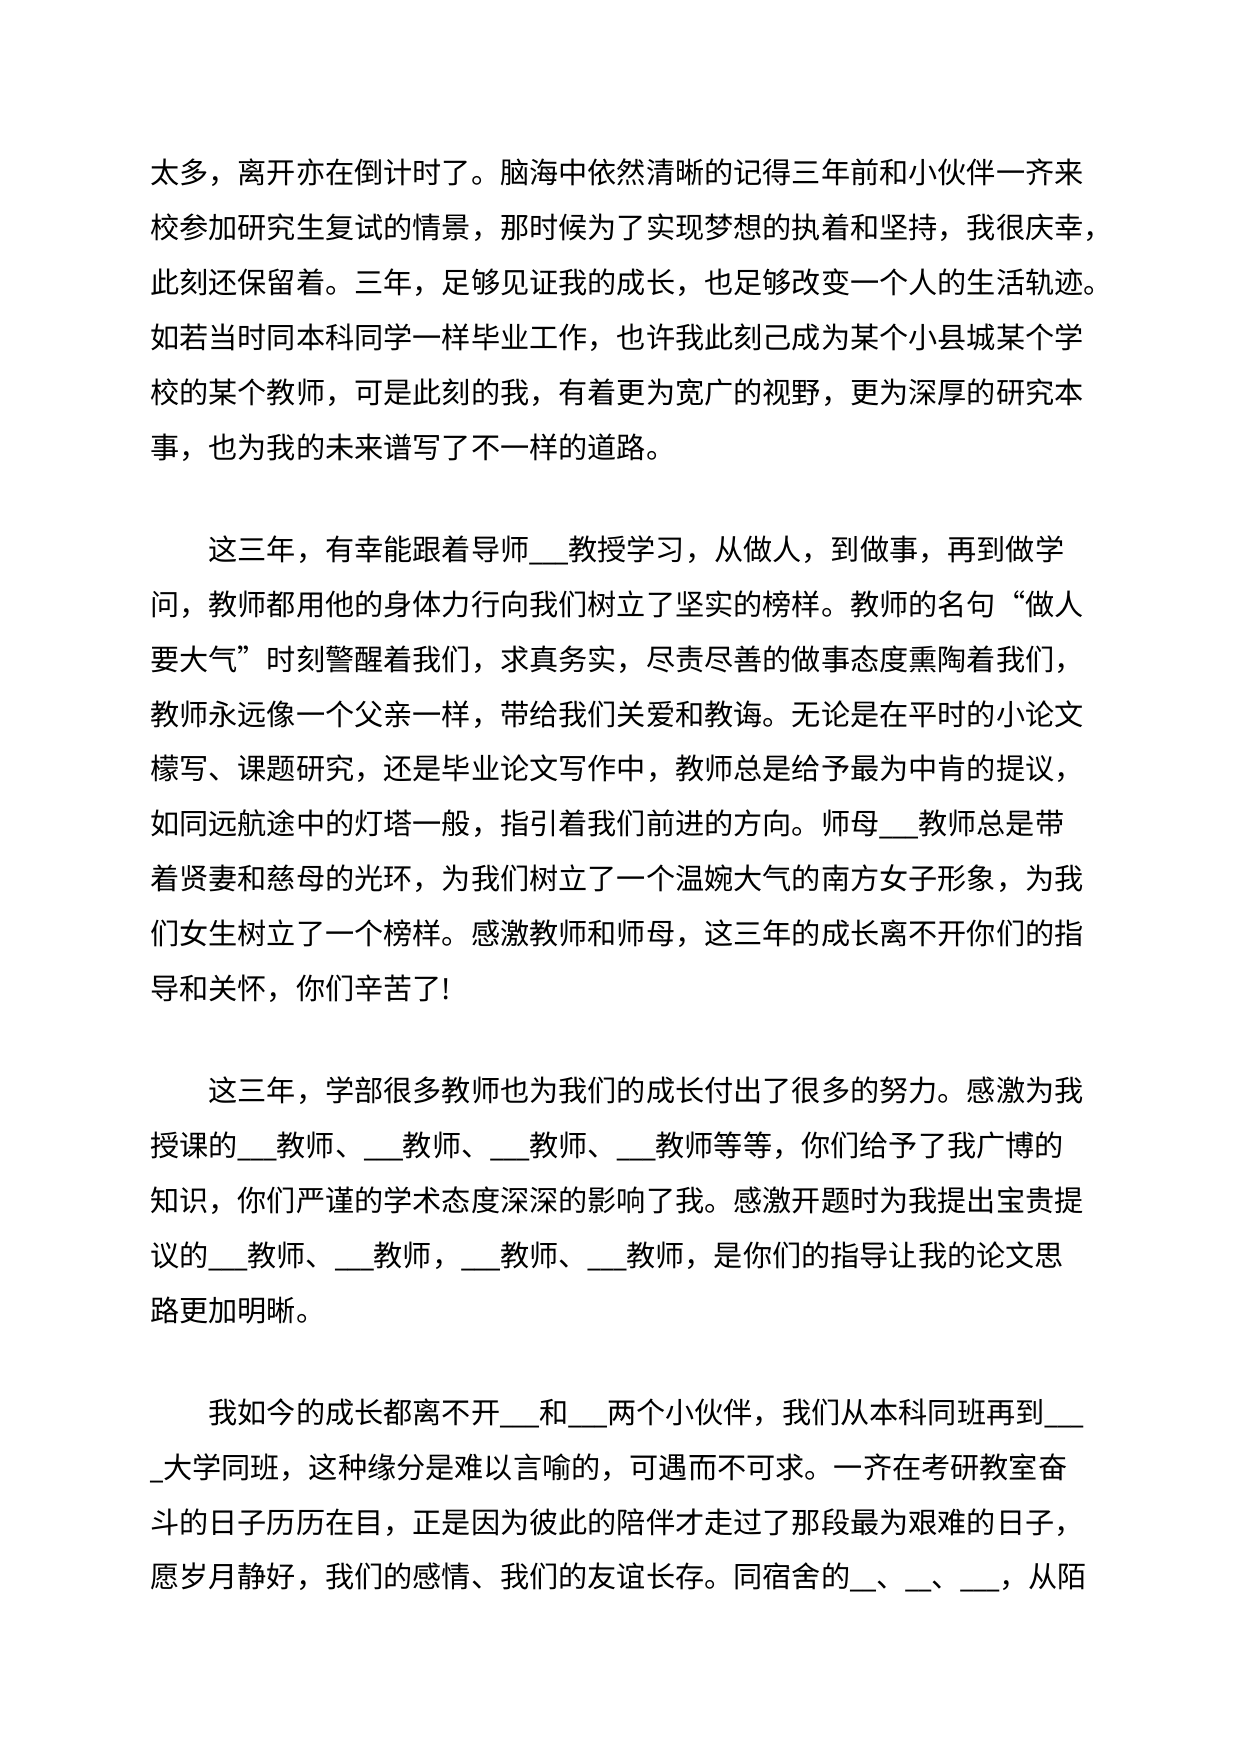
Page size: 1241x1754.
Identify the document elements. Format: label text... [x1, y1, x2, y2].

text 这三年，有幸能跟着导师___教授学习，从做人，到做事，再到做学问，教师都用他的身体力行向我们树立了坚实的榜样。教师的名句“做人要大气”时刻警醒着我们，求真务实，尽责尽善的做事态度熏陶着我们，教师永远像一个父亲一样，带给我们关爱和教诲。无论是在平时的小论文檬写、课题研究，还是毕业论文写作中，教师总是给予最为中肯的提议，如同远航途中的灯塔一般，指引着我们前进的方向。师母___教师总是带着贤妻和慈母的光环，为我们树立了一个温婉大气的南方女子形象，为我们女生树立了一个榜样。感激教师和师母，这三年的成长离不开你们的指导和关怀，你们辛苦了! [150, 526, 1090, 1008]
text 这三年，学部很多教师也为我们的成长付出了很多的努力。感激为我授课的___教师、___教师、___教师、___教师等等，你们给予了我广博的知识，你们严谨的学术态度深深的影响了我。感激开题时为我提出宝贵提议的___教师、___教师，___教师、___教师，是你们的指导让我的论文思路更加明晰。 [150, 1068, 1090, 1330]
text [150, 150, 1090, 467]
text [150, 1389, 1090, 1596]
